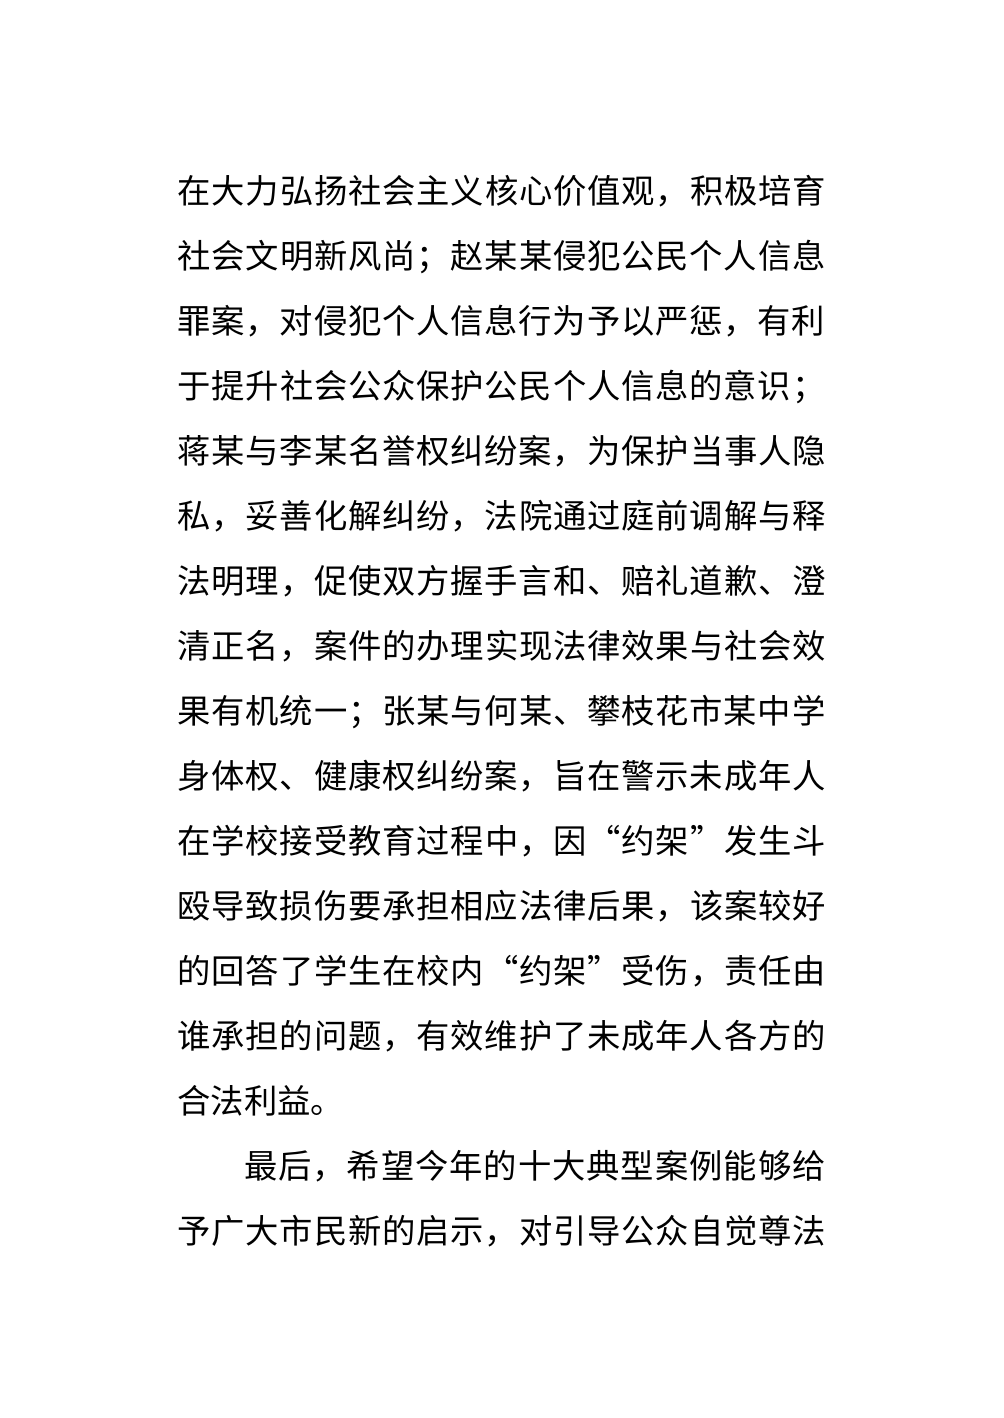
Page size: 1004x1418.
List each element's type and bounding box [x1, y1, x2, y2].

text [177, 156, 827, 1131]
text [177, 1131, 827, 1261]
